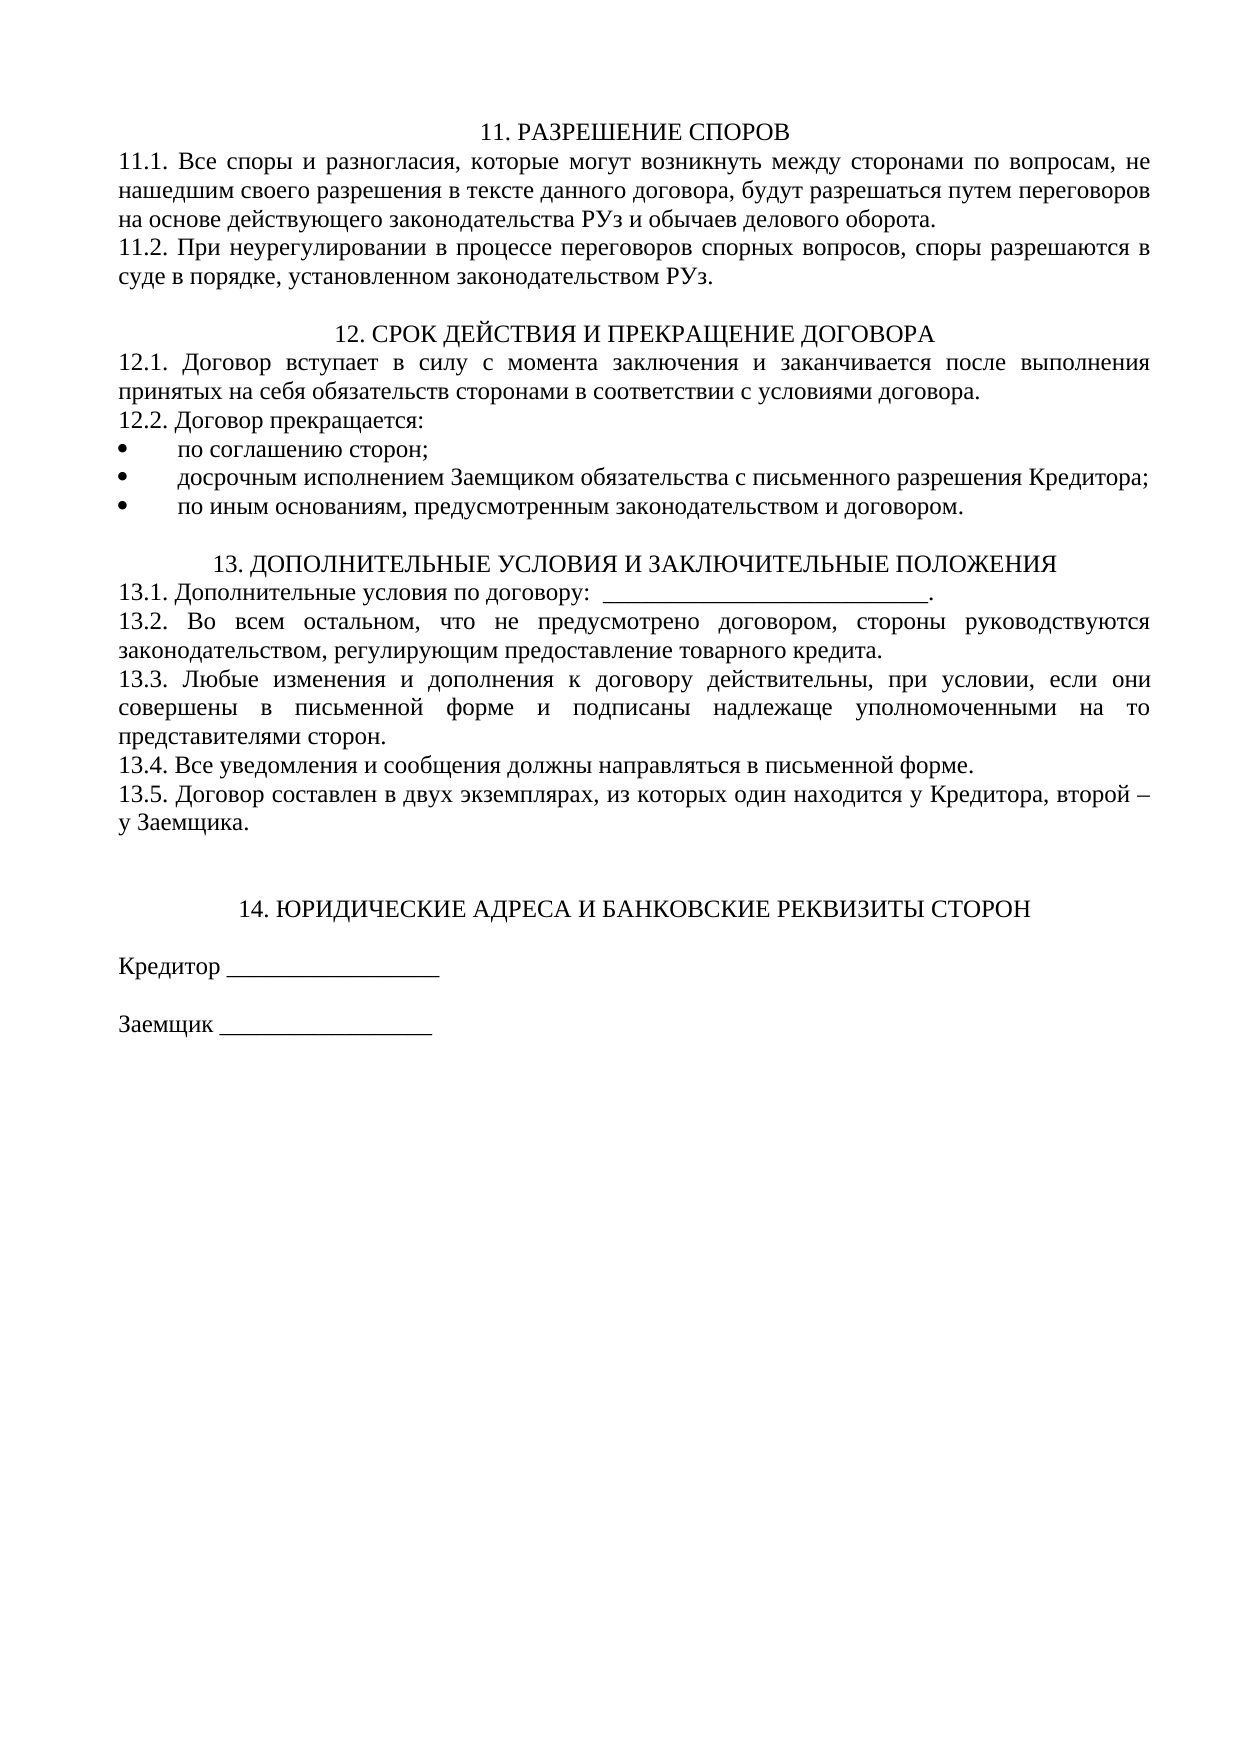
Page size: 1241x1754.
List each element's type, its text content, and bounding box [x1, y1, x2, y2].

text 13.3. Любые изменения и дополнения к договору действительны, при условии, если они совершены в письменной форме и подписаны надлежаще уполномоченными на то представителями сторон. [118, 664, 1152, 750]
list досрочным исполнением Заемщиком обязательства с письменного разрешения Кредитора; [118, 462, 1152, 491]
list по соглашению сторон; [118, 434, 1152, 462]
text 13.4. Все уведомления и сообщения должны направляться в письменной форме. [118, 750, 1152, 779]
text 12.2. Договор прекращается: [118, 405, 1152, 434]
list по иным основаниям, предусмотренным законодательством и договором. [118, 491, 1152, 520]
text 12. СРОК ДЕЙСТВИЯ И ПРЕКРАЩЕНИЕ ДОГОВОРА [118, 319, 1152, 347]
text 11.1. Все споры и разногласия, которые могут возникнуть между сторонами по вопросам, не нашедшим своего разрешения в тексте данного договора, будут разрешаться путем переговоров на основе действующего законодательства РУз и обычаев делового оборота. [118, 146, 1152, 232]
text 13.1. Дополнительные условия по договору: __________________________. [118, 577, 1152, 606]
text 11. РАЗРЕШЕНИЕ СПОРОВ [118, 117, 1152, 146]
text 14. ЮРИДИЧЕСКИЕ АДРЕСА И БАНКОВСКИЕ РЕКВИЗИТЫ СТОРОН [118, 894, 1152, 922]
text 12.1. Договор вступает в силу с момента заключения и заканчивается после выполнения принятых на себя обязательств сторонами в соответствии с условиями договора. [118, 347, 1152, 405]
text 11.2. При неурегулировании в процессе переговоров спорных вопросов, споры разрешаются в суде в порядке, установленном законодательством РУз. [118, 232, 1152, 290]
text 13.2. Во всем остальном, что не предусмотрено договором, стороны руководствуются законодательством, регулирующим предоставление товарного кредита. [118, 606, 1152, 664]
text 13.5. Договор составлен в двух экземплярах, из которых один находится у Кредитора, второй – у Заемщика. [118, 779, 1152, 836]
text Кредитор _________________ [118, 951, 1152, 980]
text Заемщик _________________ [118, 1009, 1152, 1037]
text 13. ДОПОЛНИТЕЛЬНЫЕ УСЛОВИЯ И ЗАКЛЮЧИТЕЛЬНЫЕ ПОЛОЖЕНИЯ [118, 549, 1152, 577]
